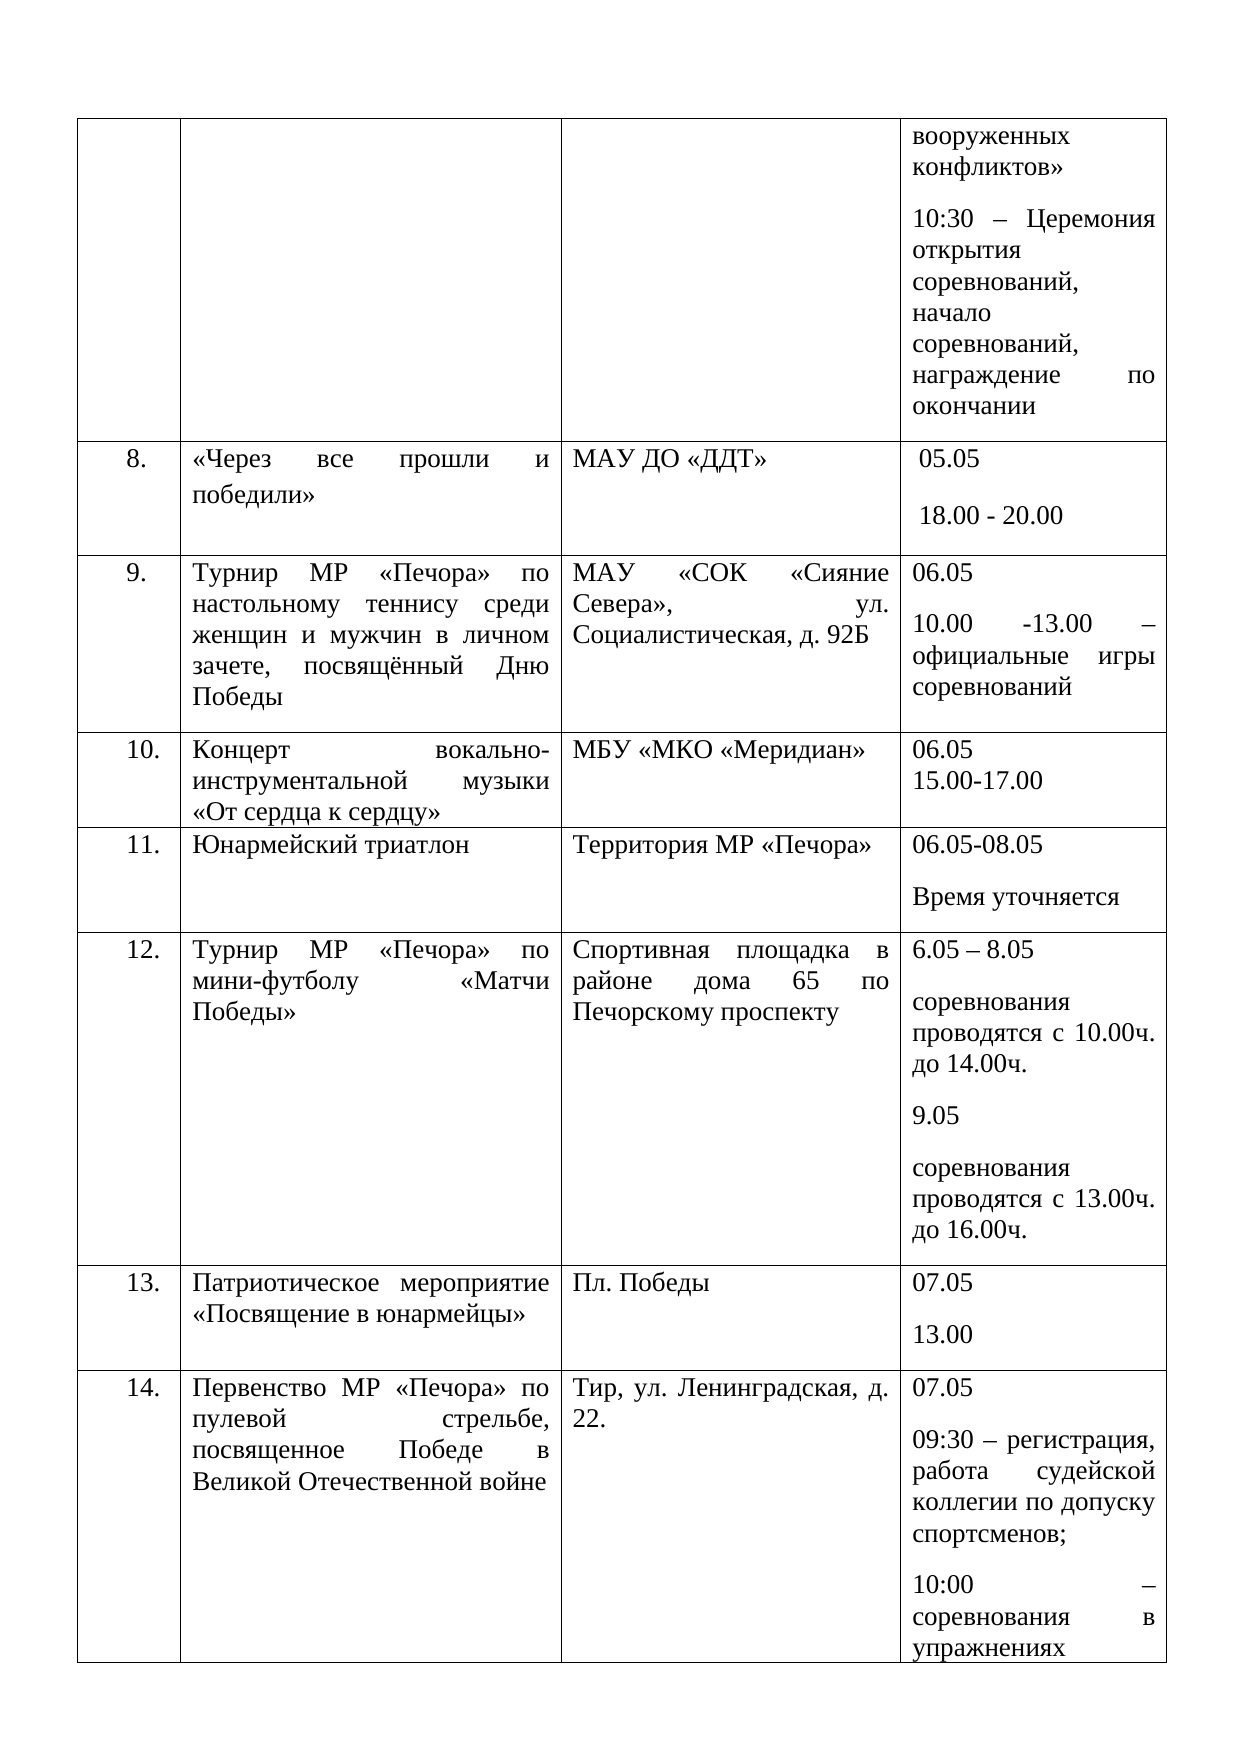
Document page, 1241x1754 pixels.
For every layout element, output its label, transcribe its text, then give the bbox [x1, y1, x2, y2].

table_cell 07.05 13.00 [901, 1266, 1166, 1370]
table_cell [78, 119, 180, 441]
table_cell Турнир МР «Печора» по мини-футболу «Матчи Победы» [181, 933, 561, 1265]
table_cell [181, 1371, 561, 1662]
table_cell [78, 828, 180, 932]
table_cell Спортивная площадка в районе дома 65 по Печорскому проспекту [562, 933, 900, 1265]
table_cell [78, 556, 180, 732]
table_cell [181, 119, 561, 441]
table_cell Патриотическое мероприятие «Посвящение в юнармейцы» [181, 1266, 561, 1370]
table_cell МАУ «СОК «Сияние Севера», ул. Социалистическая, д. 92Б [562, 556, 900, 732]
table_cell Юнармейский триатлон [181, 828, 561, 932]
table_cell 05.05 18.00 - 20.00 [901, 442, 1166, 554]
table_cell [901, 119, 1166, 441]
table_cell [78, 442, 180, 554]
table_cell 6.05 – 8.05 соревнования проводятся с 10.00ч. до 14.00ч. 9.05 соревнования проводятся с 13.00ч. до 16.00ч. [901, 933, 1166, 1265]
table_cell [78, 1371, 180, 1662]
table_cell 06.05 15.00-17.00 [901, 733, 1166, 827]
table_cell МАУ ДО «ДДТ» [562, 442, 900, 554]
table_cell МБУ «МКО «Меридиан» [562, 733, 900, 827]
table_cell [78, 933, 180, 1265]
table_cell [78, 733, 180, 827]
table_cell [901, 1371, 1166, 1662]
table_cell Концерт вокально-инструментальной музыки «От сердца к сердцу» [181, 733, 561, 827]
table_cell 06.05 10.00 -13.00 – официальные игры соревнований [901, 556, 1166, 732]
table_cell Турнир МР «Печора» по настольному теннису среди женщин и мужчин в личном зачете, посвящённый Дню Победы [181, 556, 561, 732]
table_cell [562, 1371, 900, 1662]
table_cell Территория МР «Печора» [562, 828, 900, 932]
table_cell 06.05-08.05 Время уточняется [901, 828, 1166, 932]
table_cell [78, 1266, 180, 1370]
table_cell Пл. Победы [562, 1266, 900, 1370]
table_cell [562, 119, 900, 441]
table_cell «Через все прошли и победили» [181, 442, 561, 554]
